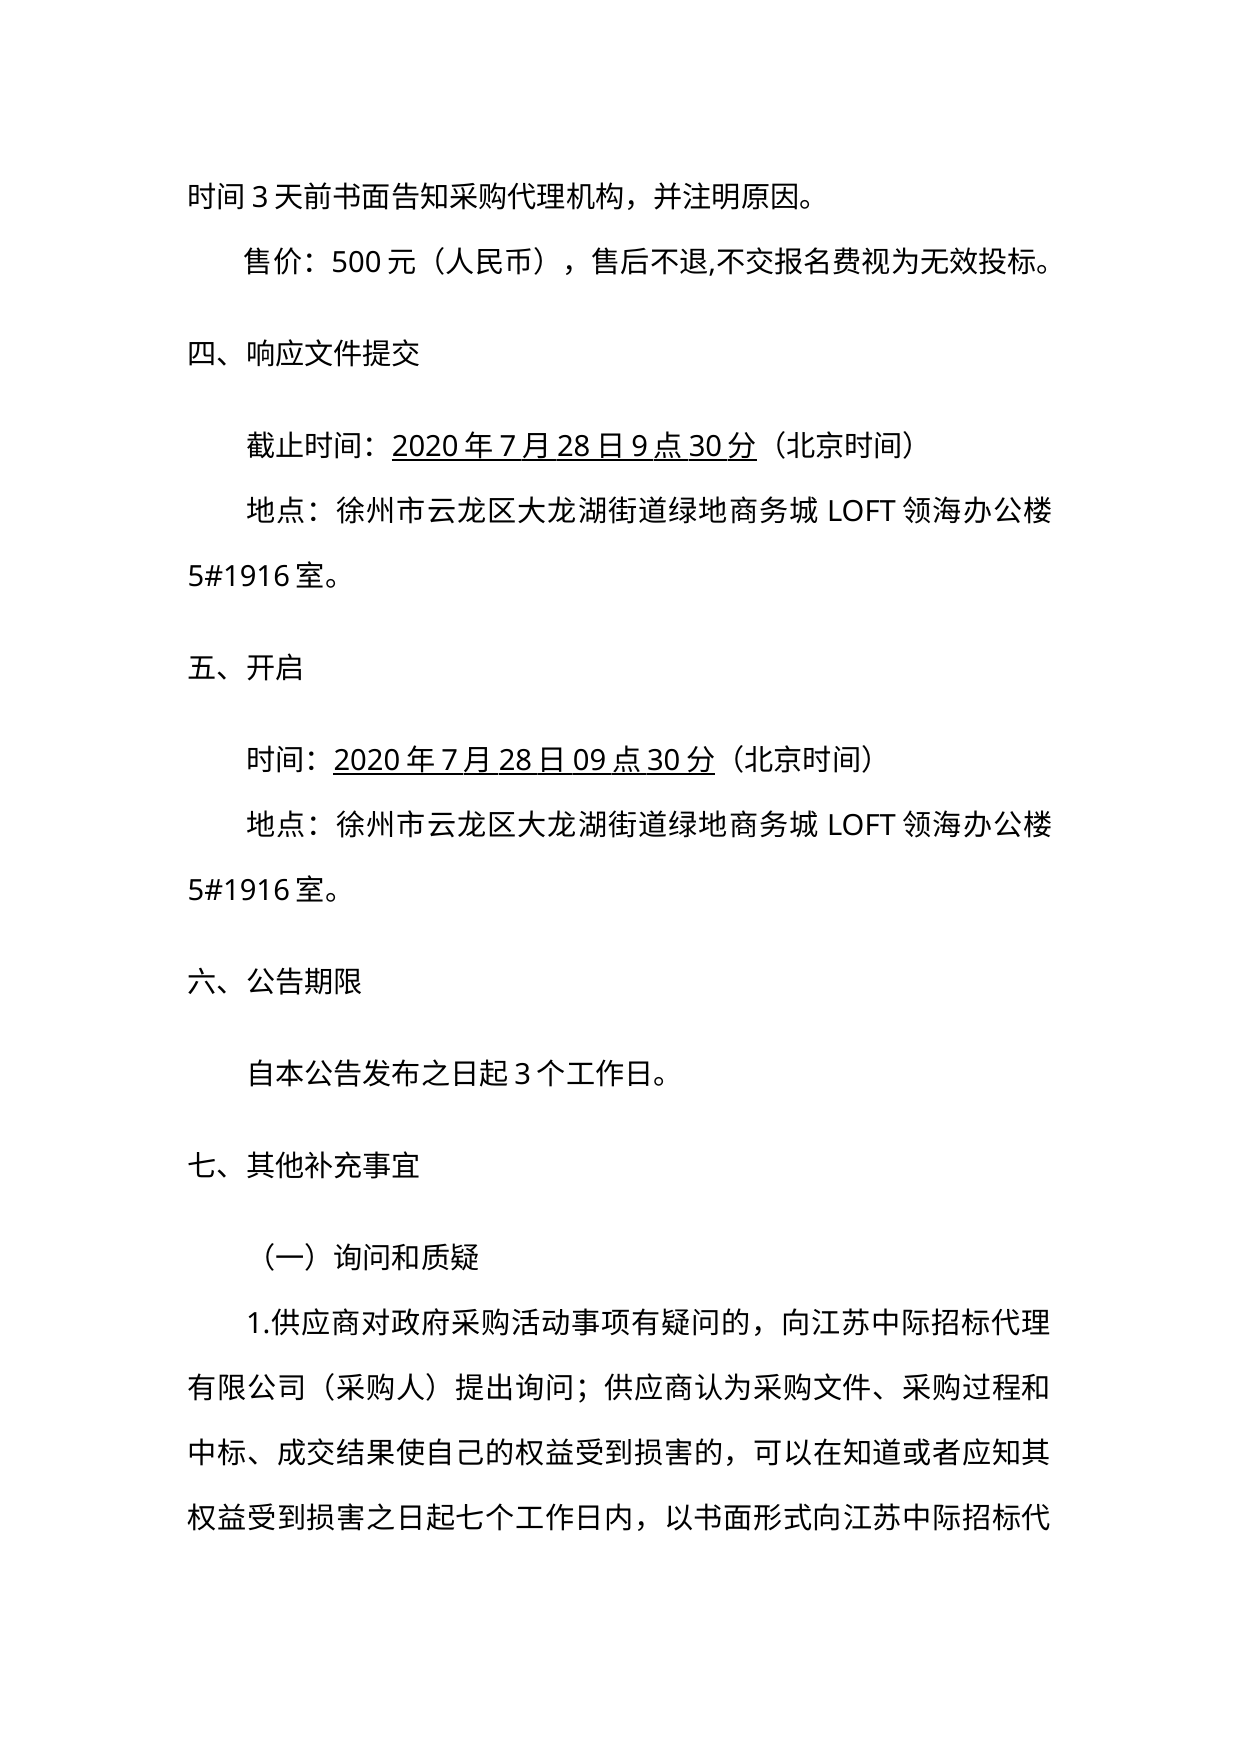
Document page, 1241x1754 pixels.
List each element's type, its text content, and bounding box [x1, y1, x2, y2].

text 自本公告发布之日起3个工作日。 [187, 1039, 1053, 1104]
text 地点：徐州市云龙区大龙湖街道绿地商务城LOFT领海办公楼5#1916室。 [187, 790, 1053, 920]
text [187, 162, 1053, 227]
subtitle 七、其他补充事宜 [187, 1132, 1053, 1197]
text 时间：2020年7月28日09点30分（北京时间） [187, 725, 1053, 790]
text 地点：徐州市云龙区大龙湖街道绿地商务城LOFT领海办公楼5#1916室。 [187, 476, 1053, 606]
text 售价：500元（人民币），售后不退,不交报名费视为无效投标。 [187, 227, 1053, 292]
subtitle 六、公告期限 [187, 947, 1053, 1012]
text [187, 1289, 1053, 1549]
text （一）询问和质疑 [187, 1224, 1053, 1289]
text 截止时间：2020年7月28日9点30分（北京时间） [187, 411, 1053, 476]
subtitle 四、响应文件提交 [187, 319, 1053, 384]
subtitle 五、开启 [187, 633, 1053, 698]
